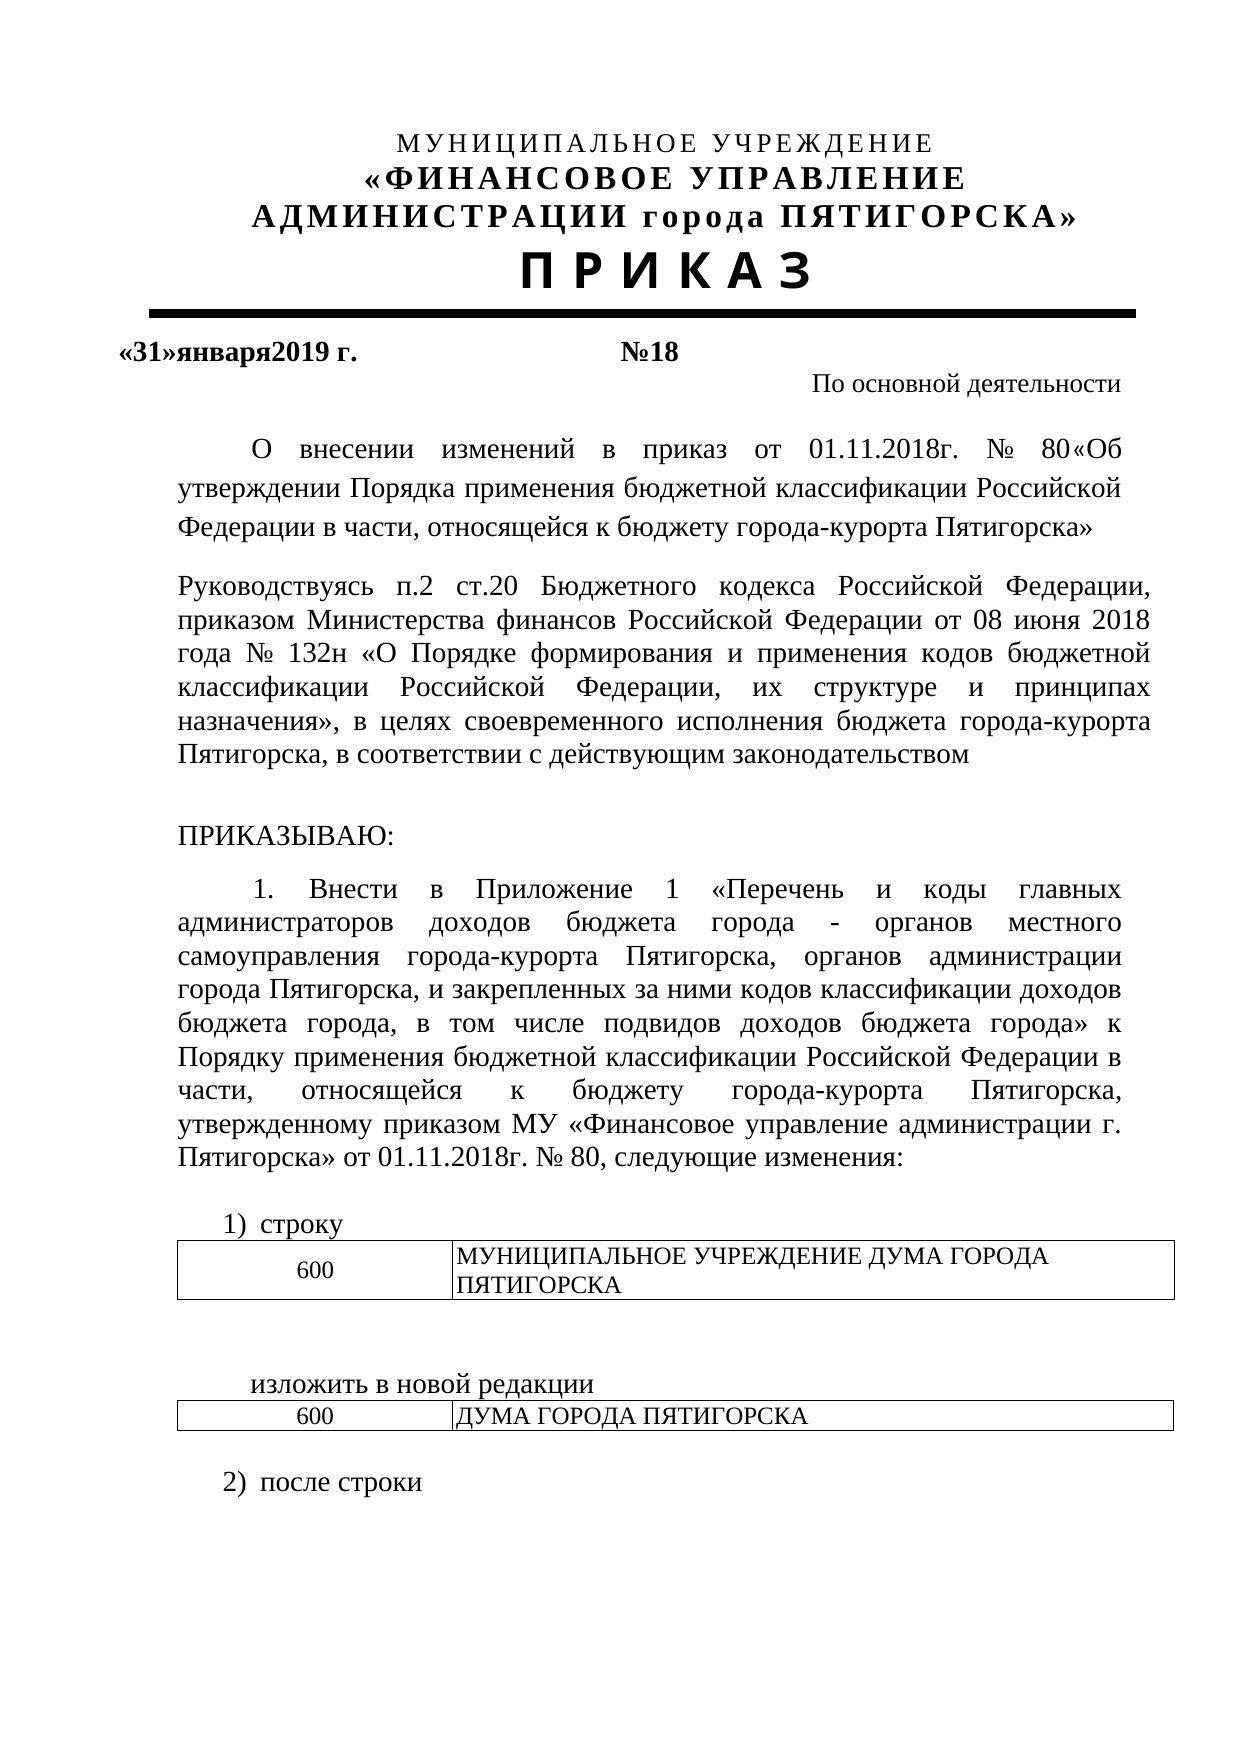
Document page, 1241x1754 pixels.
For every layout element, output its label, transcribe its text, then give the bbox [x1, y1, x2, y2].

subtitle Руководствуясь п.2 ст.20 Бюджетного кодекса Российской Федерации, приказом Министерства финансов Российской Федерации от 08 июня 2018 года № 132н «О Порядке формирования и применения кодов бюджетной классификации Российской Федерации, их структуре и принципах назначения», в целях своевременного исполнения бюджета города-курорта Пятигорска, в соответствии с действующим законодательством [177, 568, 1152, 770]
text По основной деятельности [118, 368, 1122, 399]
table_header МУНИЦИПАЛЬНОЕ УЧРЕЖДЕНИЕ ДУМА ГОРОДА ПЯТИГОРСКА [453, 1241, 1174, 1298]
table_header 600 [178, 1401, 452, 1430]
text АДМИНИСТРАЦИИ города ПЯТИГОРСКА» [177, 196, 1152, 235]
text МУНИЦИПАЛЬНОЕ УЧРЕЖДЕНИЕ [177, 127, 1152, 158]
table_header ДУМА ГОРОДА ПЯТИГОРСКА [453, 1401, 1173, 1430]
list строку [222, 1206, 1122, 1240]
list Внести в Приложение 1 «Перечень и коды главных администраторов доходов бюджета города - органов местного самоуправления города-курорта Пятигорска, органов администрации города Пятигорска, и закрепленных за ними кодов классификации доходов бюджета города, в том числе подвидов доходов бюджета города» к Порядку применения бюджетной классификации Российской Федерации в части, относящейся к бюджету города-курорта Пятигорска, утвержденному приказом МУ «Финансовое управление администрации г. Пятигорска» от 01.11.2018г. № 80, следующие изменения: [177, 871, 1122, 1173]
text «31»января2019 г. №18 [118, 334, 1152, 368]
text изложить в новой редакции [177, 1367, 1122, 1400]
text ПРИКАЗЫВАЮ: [177, 818, 1152, 852]
text О внесении изменений в приказ от 01.11.2018г. № 80«Об утверждении Порядка применения бюджетной классификации Российской Федерации в части, относящейся к бюджету города-курорта Пятигорска» [177, 430, 1122, 543]
text «ФИНАНСОВОЕ УПРАВЛЕНИЕ [177, 158, 1152, 196]
list после строки [222, 1464, 1122, 1498]
table_header 600 [178, 1241, 452, 1298]
text ПРИКАЗ [177, 235, 1152, 303]
